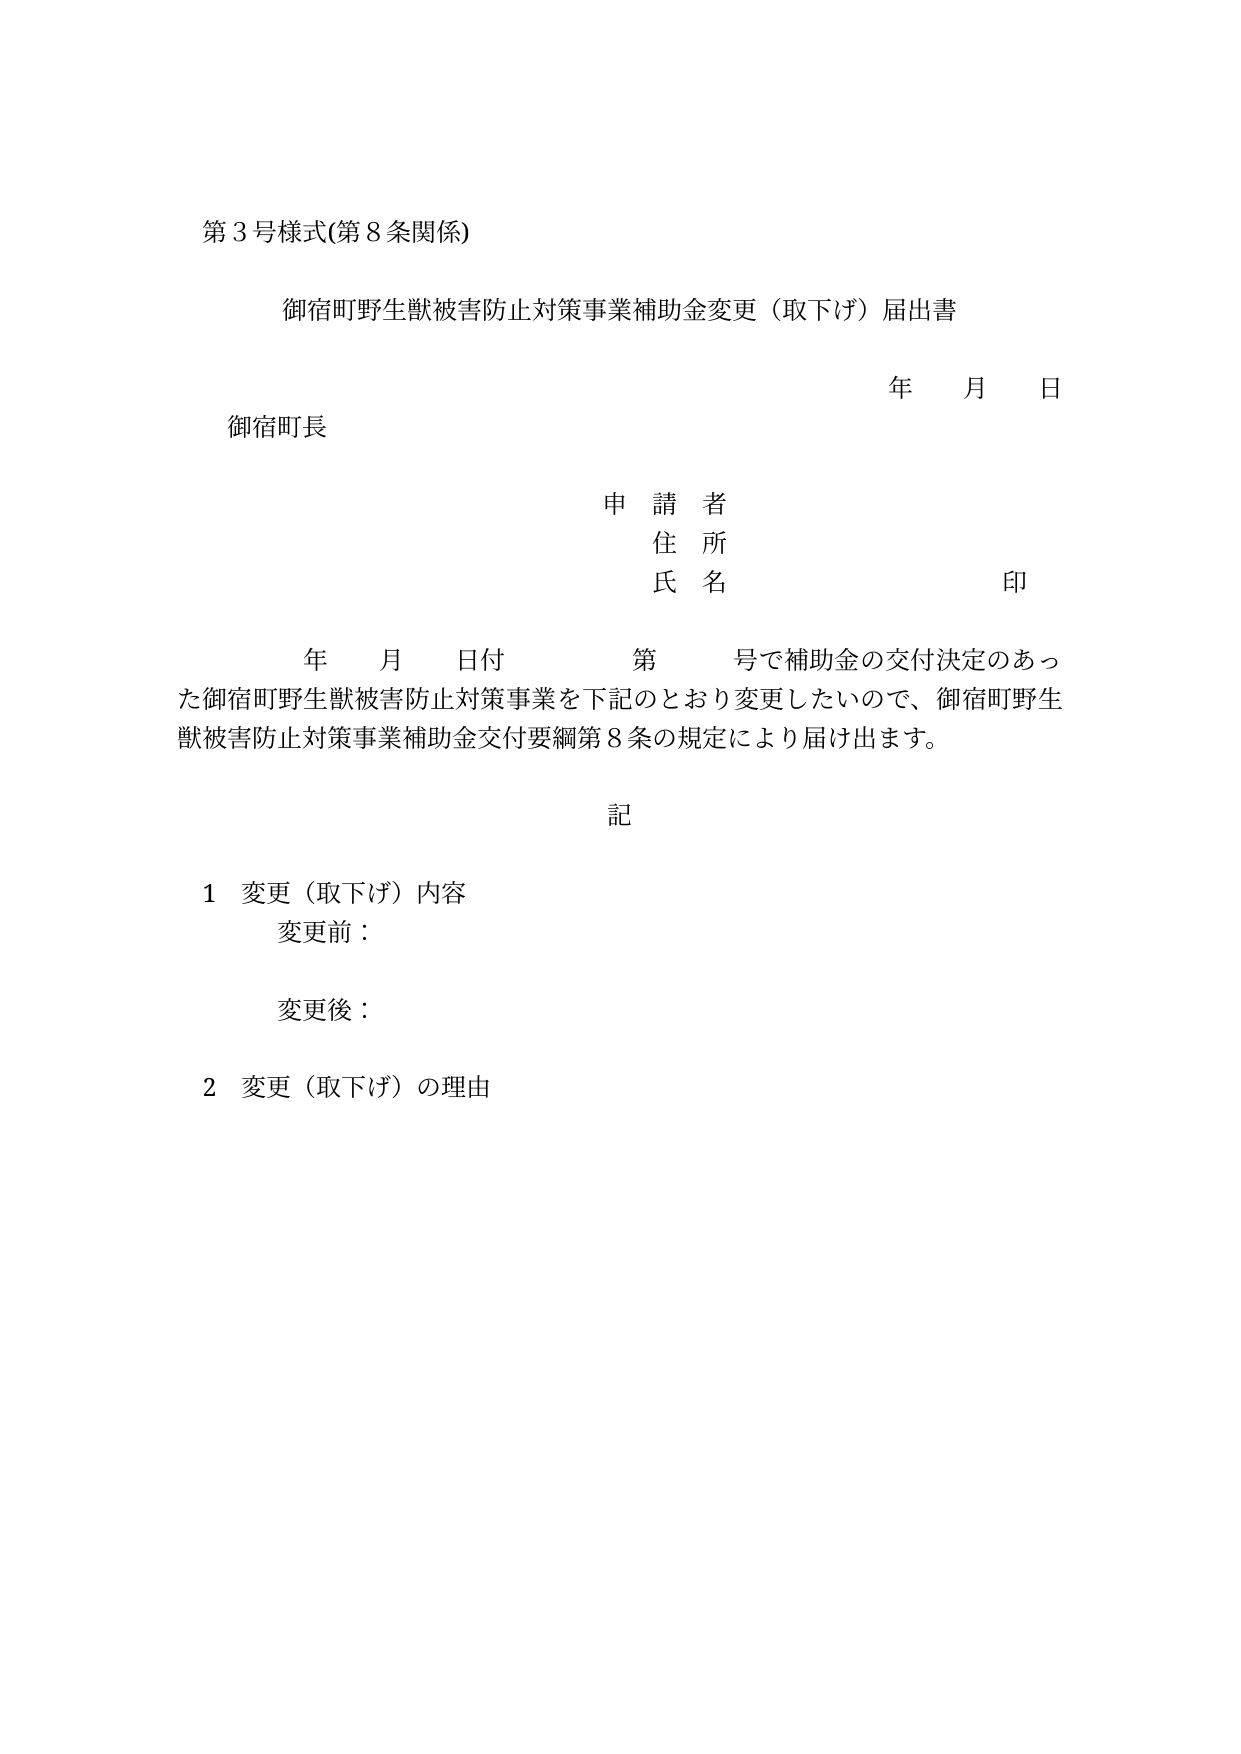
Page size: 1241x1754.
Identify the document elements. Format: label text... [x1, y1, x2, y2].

text 記 [177, 794, 1063, 833]
text 変更前： [177, 911, 1063, 950]
text 年 月 日付 第 号で補助金の交付決定のあった御宿町野生獣被害防止対策事業を下記のとおり変更したいので、御宿町野生獣被害防止対策事業補助金交付要綱第８条の規定により届け出ます。 [177, 639, 1063, 756]
text 御宿町野生獣被害防止対策事業補助金変更（取下げ）届出書 [177, 289, 1063, 328]
text 住 所 [177, 523, 1063, 561]
text 御宿町長 [177, 406, 1063, 445]
text 1 変更（取下げ）内容 [177, 872, 1063, 911]
text 氏 名 印 [177, 561, 1063, 600]
text 第３号様式(第８条関係) [177, 212, 1063, 251]
text 変更後： [177, 989, 1063, 1028]
text 申 請 者 [177, 484, 1063, 523]
text 年 月 日 [177, 367, 1063, 406]
text 2 変更（取下げ）の理由 [177, 1067, 1063, 1105]
